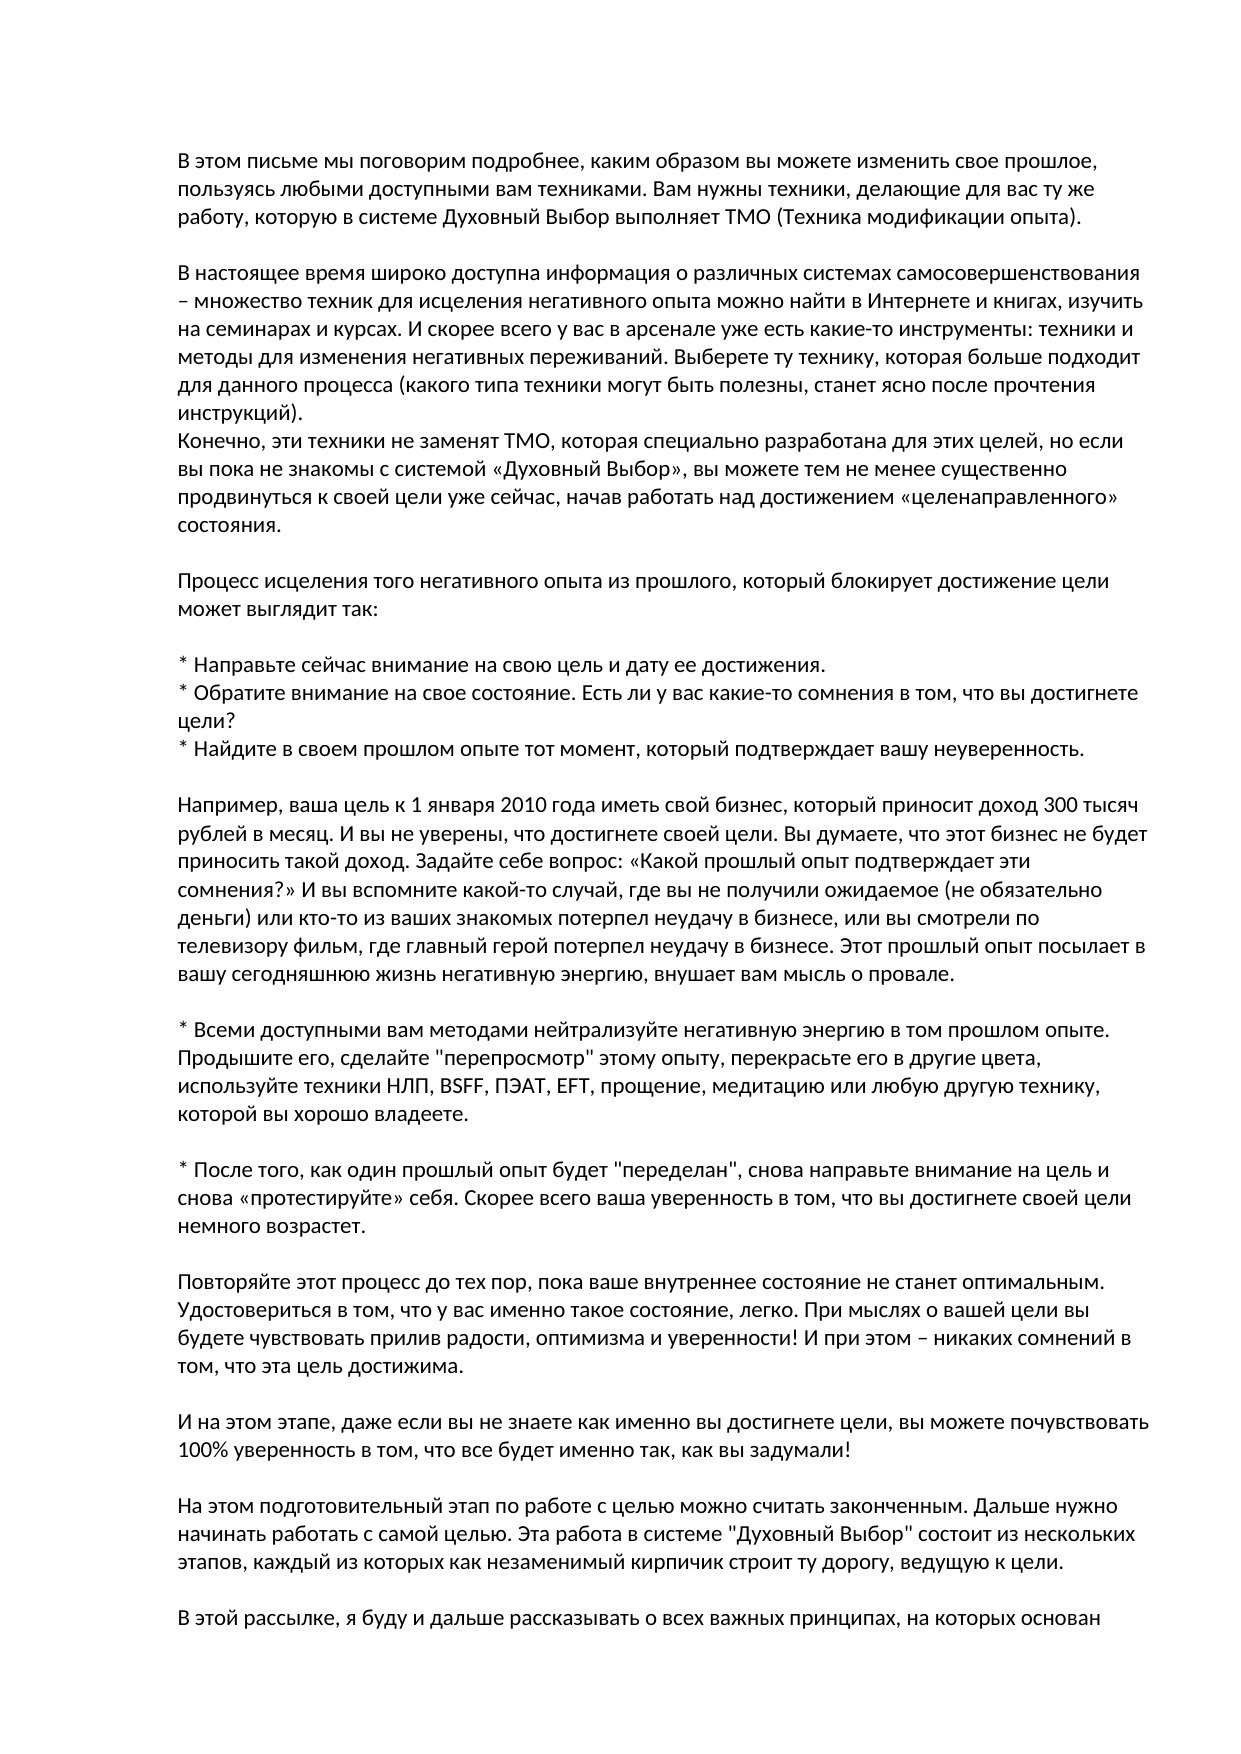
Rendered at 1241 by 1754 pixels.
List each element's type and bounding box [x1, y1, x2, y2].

text [177, 118, 1152, 1631]
